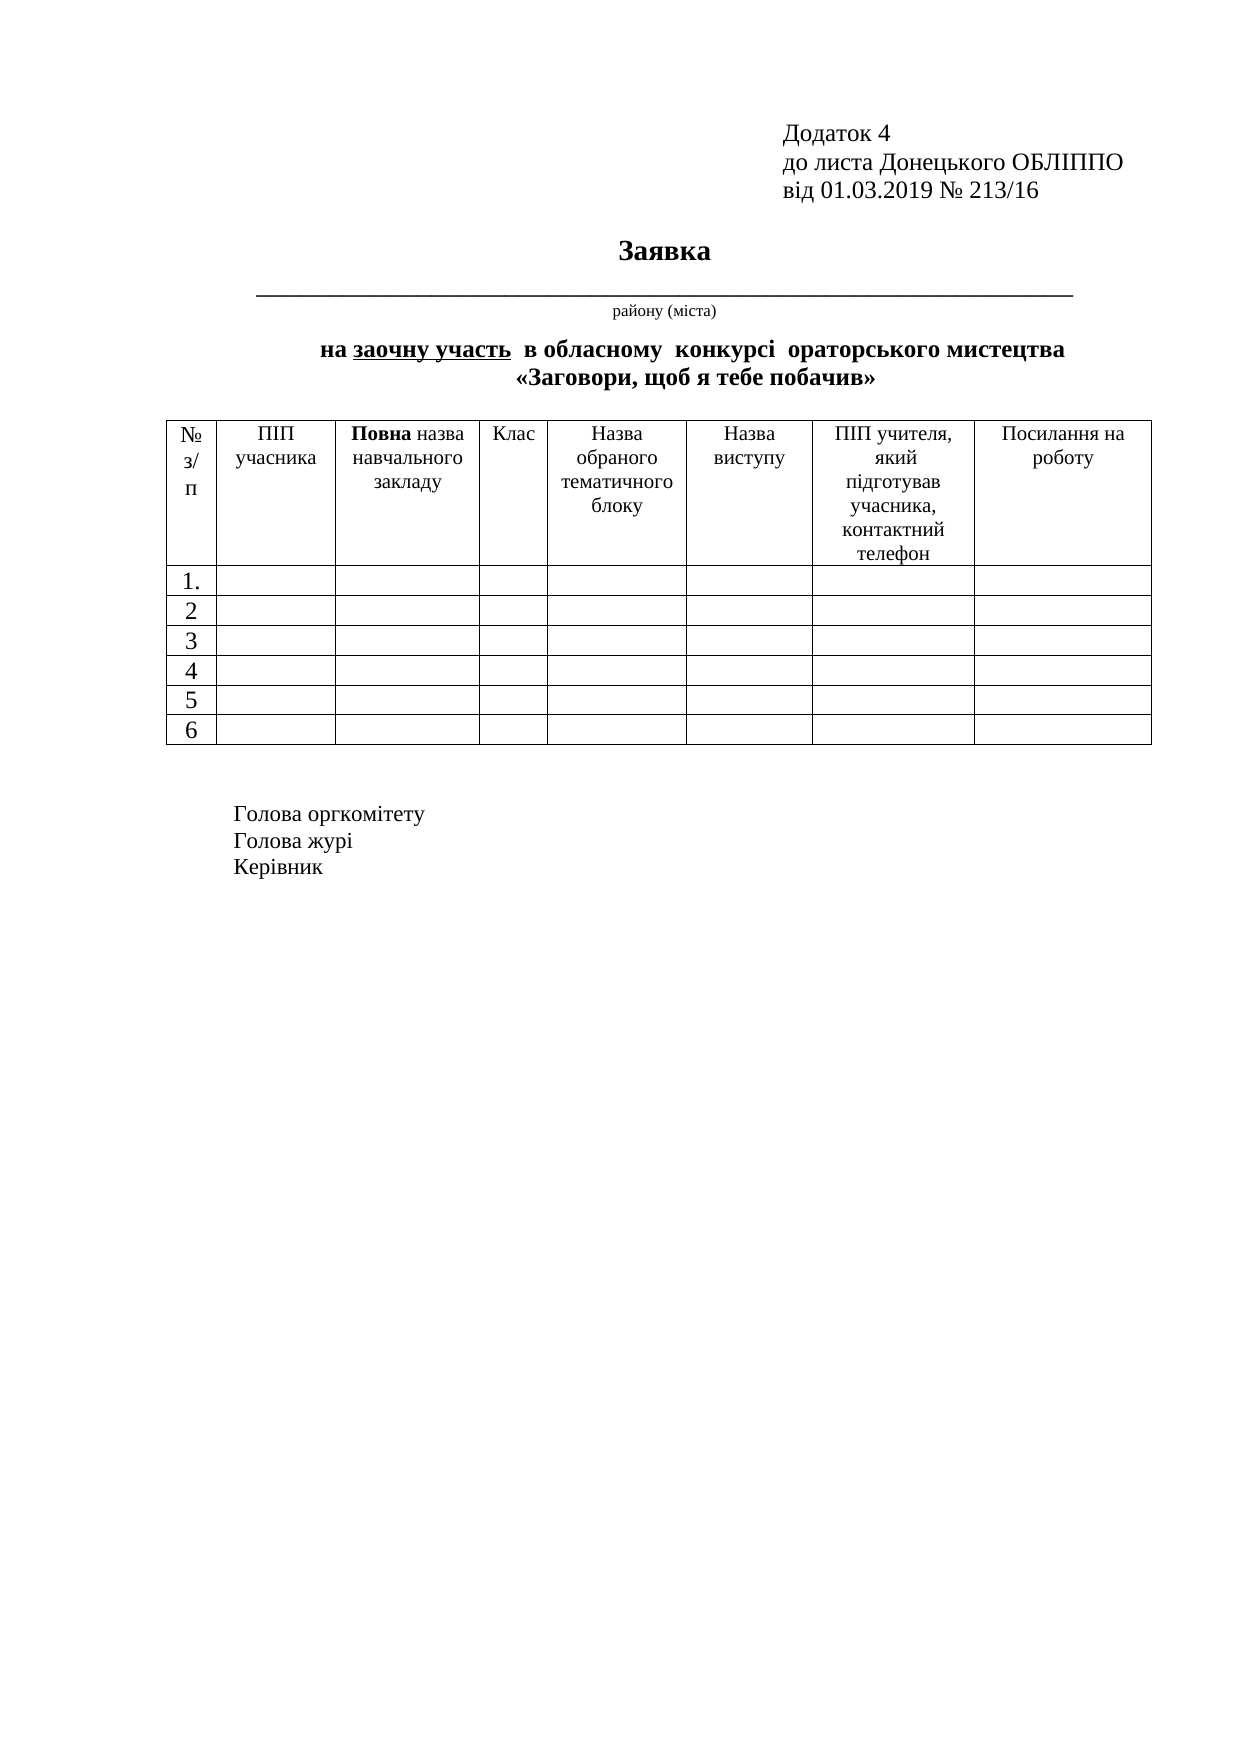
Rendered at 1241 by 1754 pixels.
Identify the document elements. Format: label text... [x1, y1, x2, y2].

table_header ПІП учасника [217, 421, 335, 565]
table_cell [548, 656, 686, 684]
table_cell [813, 596, 974, 625]
table_cell 1. [167, 566, 216, 595]
table_cell [687, 656, 812, 684]
table_header Клас [480, 421, 547, 565]
text Голова журі [177, 827, 1152, 853]
table_cell [687, 566, 812, 595]
table_cell [687, 715, 812, 744]
table_cell [336, 626, 479, 655]
table_cell [336, 566, 479, 595]
text Голова оргкомітету [177, 800, 1152, 827]
table_header ПІП учителя, який підготував учасника, контактний телефон [813, 421, 974, 565]
table_cell [813, 715, 974, 744]
table_cell [548, 686, 686, 714]
table_cell [336, 686, 479, 714]
table_cell [548, 715, 686, 744]
table_cell [480, 626, 547, 655]
table_header Назва обраного тематичного блоку [548, 421, 686, 565]
table_header Назва виступу [687, 421, 812, 565]
table_cell [217, 596, 335, 625]
text Додаток 4 [177, 118, 1152, 147]
text Заявка [177, 233, 1152, 267]
table_cell [687, 626, 812, 655]
text до листа Донецького ОБЛІППО [177, 147, 1152, 176]
table_cell [217, 626, 335, 655]
table_header Повна назва навчального закладу [336, 421, 479, 565]
table_cell [548, 626, 686, 655]
text Керівник [177, 853, 1152, 879]
table_cell [548, 566, 686, 595]
table_cell [975, 566, 1151, 595]
text району (міста) [177, 300, 1152, 334]
text на заочну участь в обласному конкурсі ораторського мистецтва [177, 334, 1152, 362]
table_cell [336, 715, 479, 744]
table_cell [336, 596, 479, 625]
table_cell 4 [167, 656, 216, 684]
table_cell 2 [167, 596, 216, 625]
table_cell [480, 596, 547, 625]
table_cell [813, 566, 974, 595]
table_header № з/п [167, 421, 216, 565]
table_cell [480, 715, 547, 744]
table_cell [975, 686, 1151, 714]
table_cell [975, 626, 1151, 655]
table_cell [813, 626, 974, 655]
table_cell [975, 596, 1151, 625]
table_cell 6 [167, 715, 216, 744]
table_cell [480, 686, 547, 714]
table_cell [975, 656, 1151, 684]
text «Заговори, щоб я тебе побачив» [177, 362, 1152, 391]
table_cell [336, 656, 479, 684]
table_cell [217, 715, 335, 744]
text від 01.03.2019 № 213/16 [177, 176, 1152, 204]
table_cell [813, 686, 974, 714]
table_cell [548, 596, 686, 625]
table_cell 3 [167, 626, 216, 655]
table_cell [480, 656, 547, 684]
table_cell [813, 656, 974, 684]
table_cell [217, 656, 335, 684]
table_cell [217, 686, 335, 714]
table_cell [687, 596, 812, 625]
table_cell [687, 686, 812, 714]
table_cell 5 [167, 686, 216, 714]
text ________________________________________________________ [177, 267, 1152, 300]
table_header Посилання на роботу [975, 421, 1151, 565]
table_cell [975, 715, 1151, 744]
table_cell [480, 566, 547, 595]
table_cell [217, 566, 335, 595]
